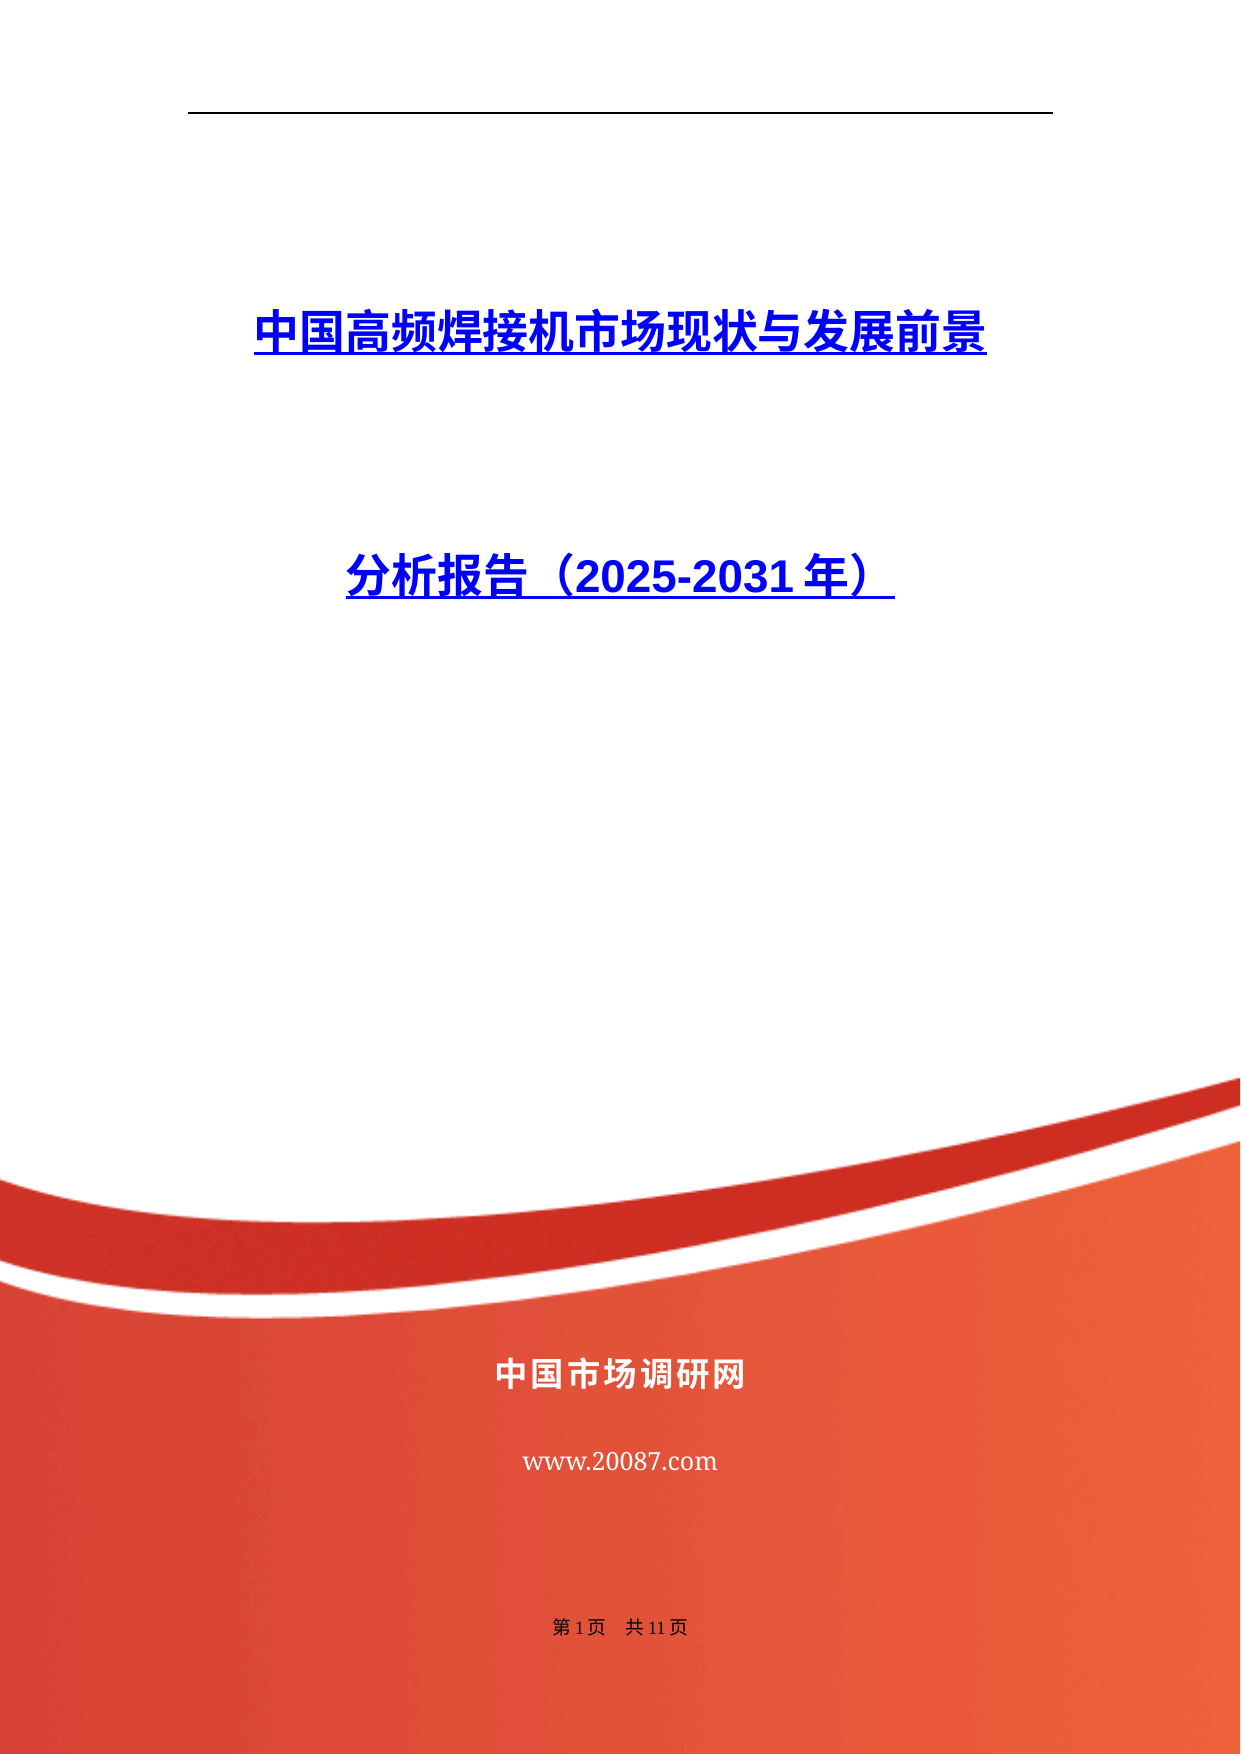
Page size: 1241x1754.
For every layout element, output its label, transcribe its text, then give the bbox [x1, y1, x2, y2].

subtitle 中国市场调研网 [187, 1339, 1053, 1404]
picture [0, 1006, 1241, 1754]
table_header 中国高频焊接机市场现状与发展前景分析报告（2025-2031年） [188, 207, 1053, 773]
text www.20087.com [187, 1428, 1053, 1493]
